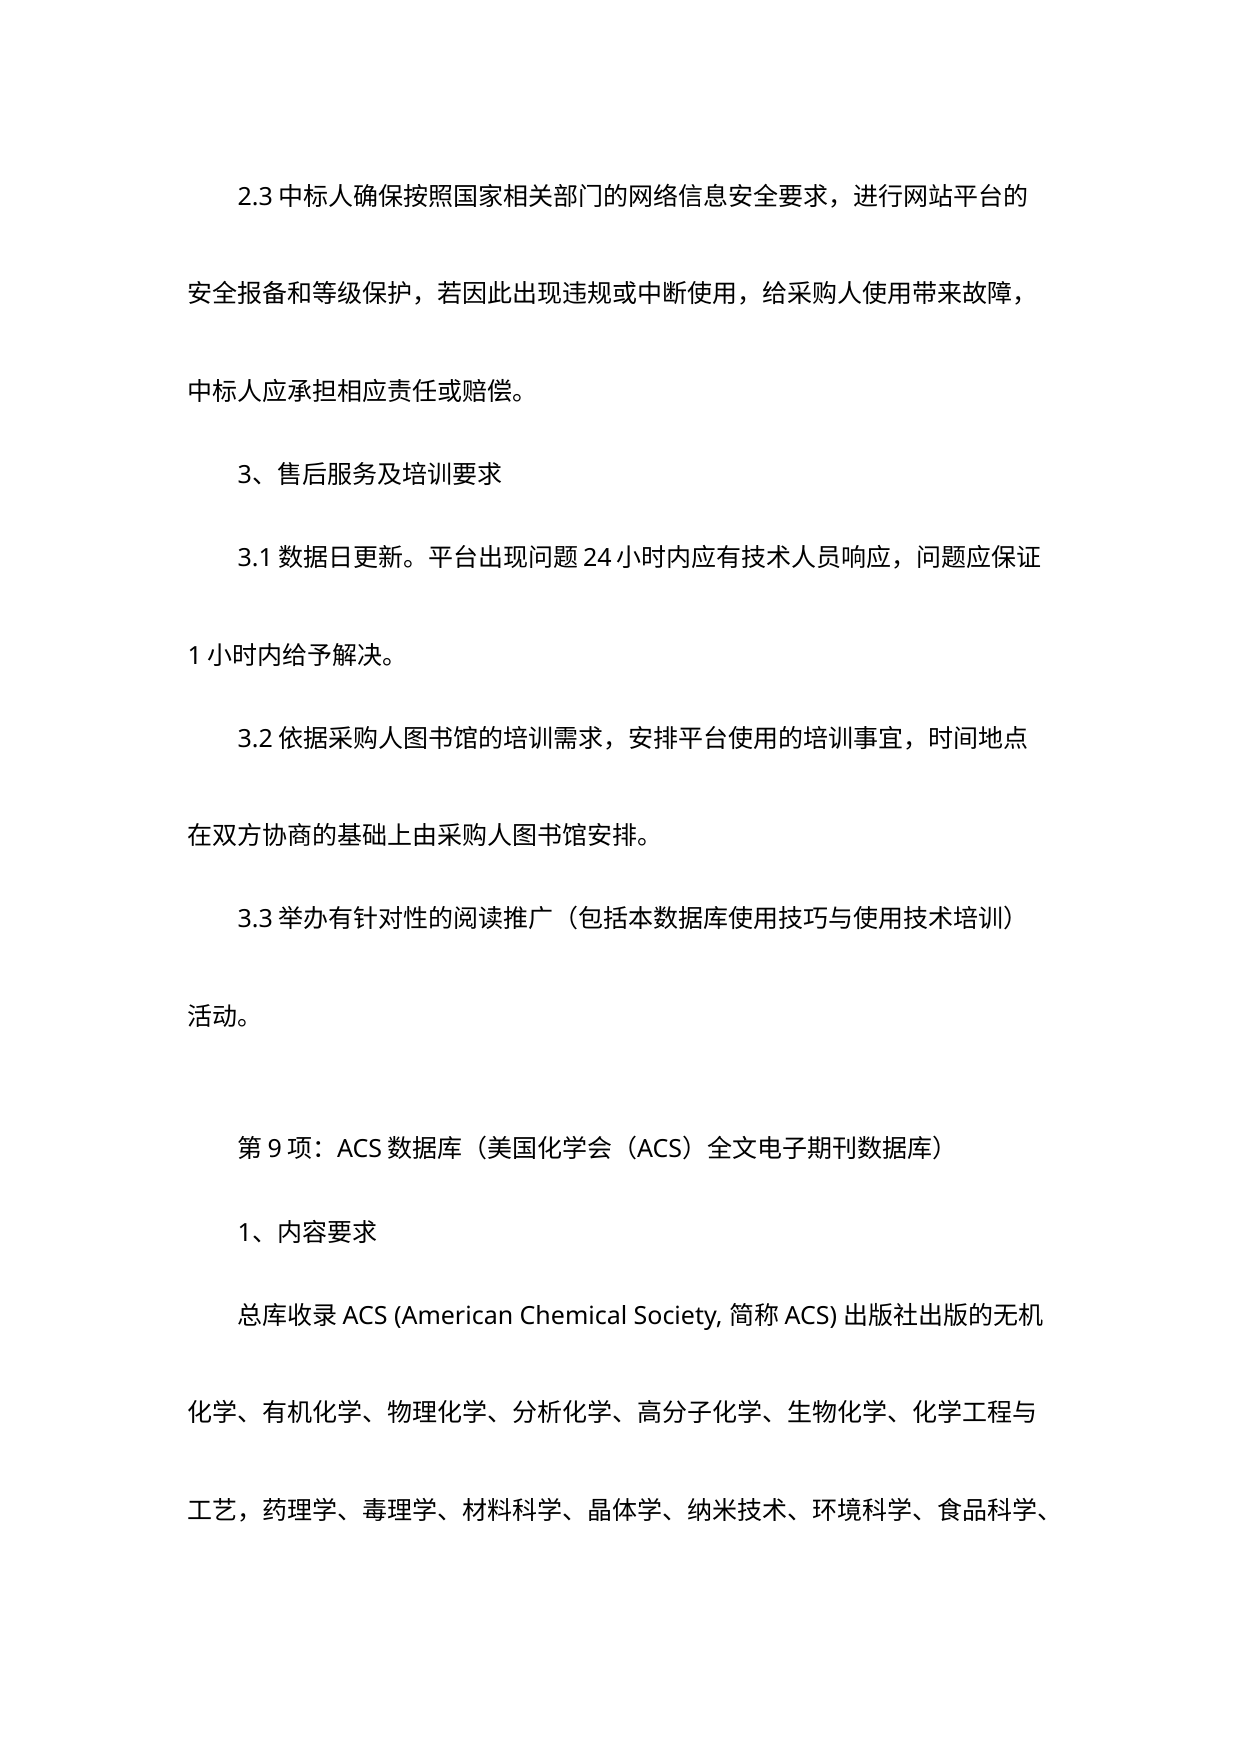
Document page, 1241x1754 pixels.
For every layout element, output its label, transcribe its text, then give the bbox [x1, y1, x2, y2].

text 2.3中标人确保按照国家相关部门的网络信息安全要求，进行网站平台的安全报备和等级保护，若因此出现违规或中断使用，给采购人使用带来故障，中标人应承担相应责任或赔偿。 [187, 162, 1053, 422]
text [187, 1281, 1053, 1541]
text 第9项：ACS数据库（美国化学会（ACS）全文电子期刊数据库） [187, 1114, 1053, 1179]
text 1、内容要求 [187, 1198, 1053, 1263]
text 3.2依据采购人图书馆的培训需求，安排平台使用的培训事宜，时间地点在双方协商的基础上由采购人图书馆安排。 [187, 704, 1053, 866]
text 3.3举办有针对性的阅读推广（包括本数据库使用技巧与使用技术培训）活动。 [187, 884, 1053, 1047]
text 3、售后服务及培训要求 [187, 440, 1053, 505]
text 3.1数据日更新。平台出现问题24小时内应有技术人员响应，问题应保证1小时内给予解决。 [187, 523, 1053, 686]
